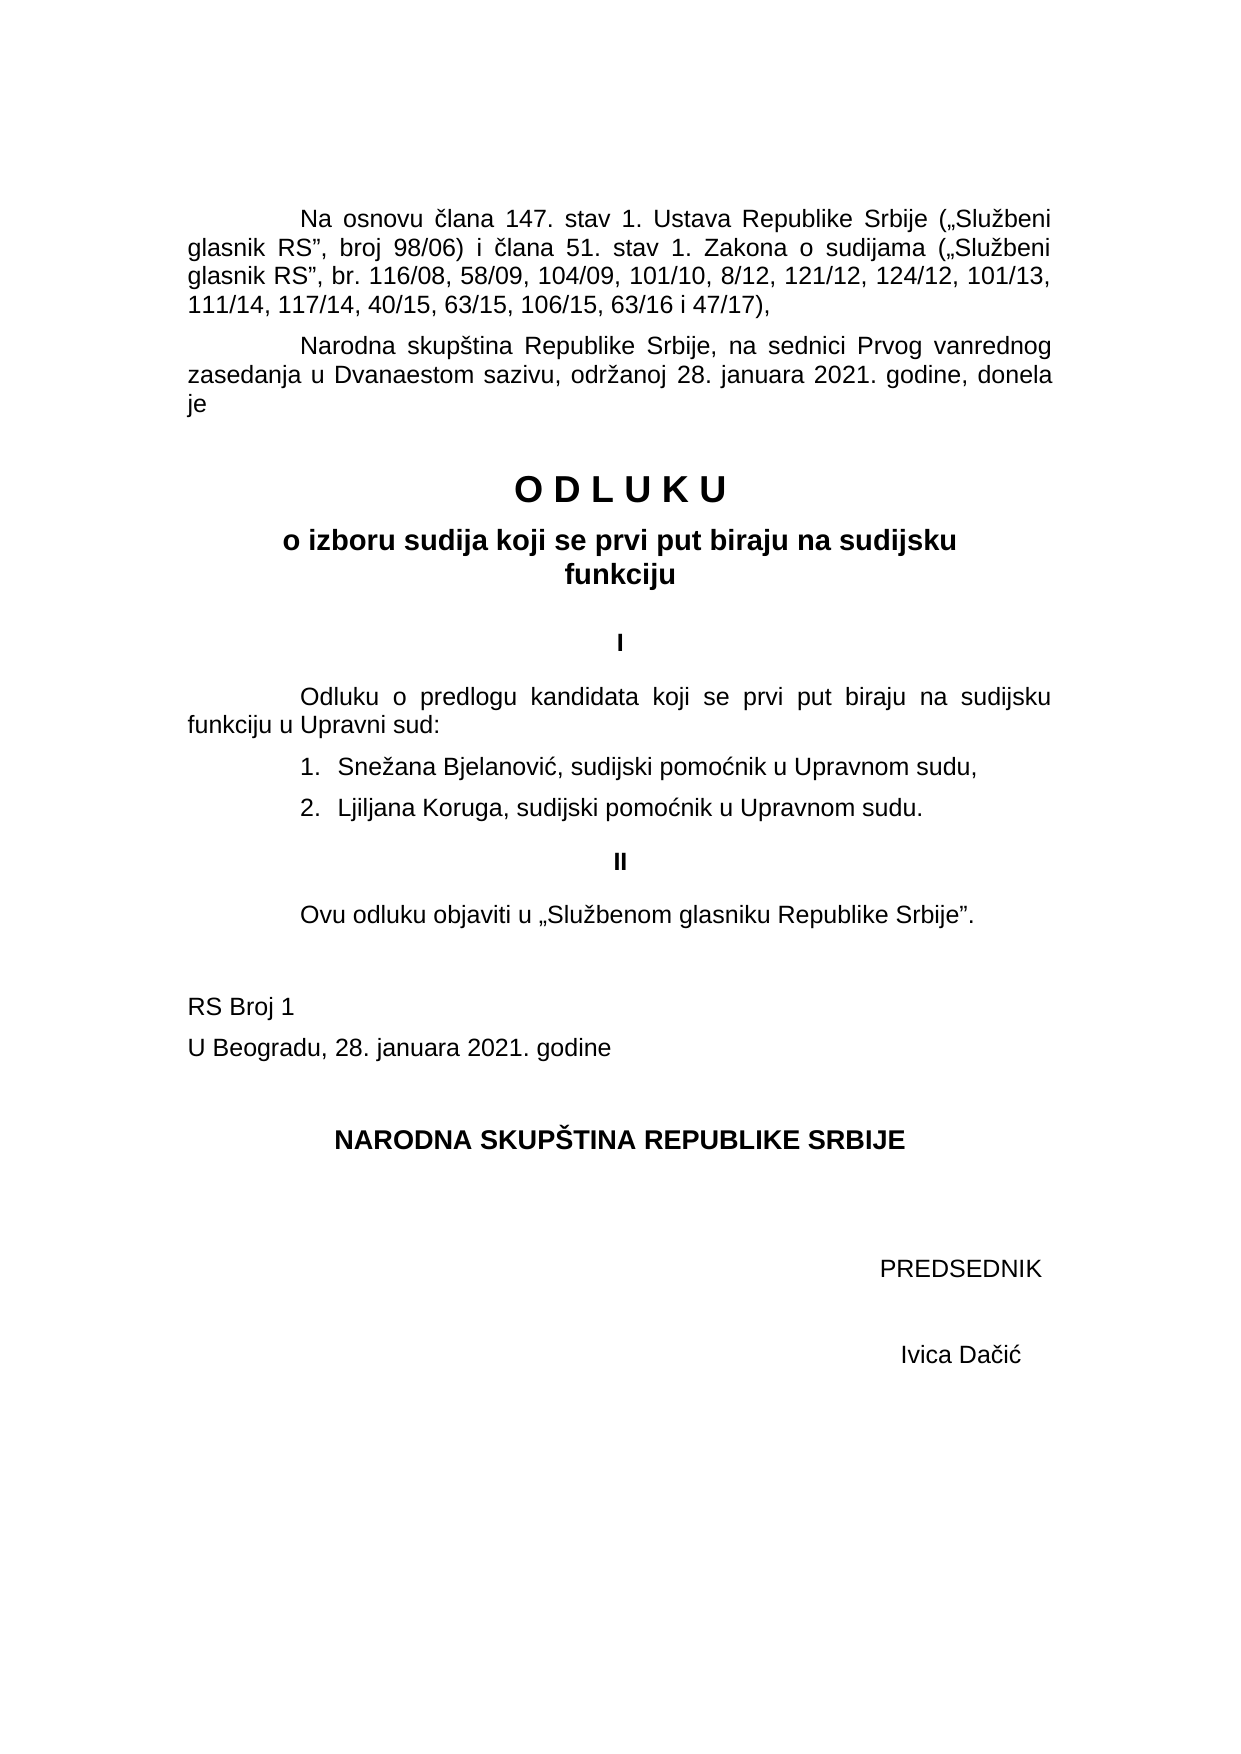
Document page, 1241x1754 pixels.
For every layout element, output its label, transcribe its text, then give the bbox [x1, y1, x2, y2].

text Na osnovu člana 147. stav 1. Ustava Republike Srbije („Službeni glasnik RS”, broj 98/06) i člana 51. stav 1. Zakona o sudijama („Službeni glasnik RS”, br. 116/08, 58/09, 104/09, 101/10, 8/12, 121/12, 124/12, 101/13, 111/14, 117/14, 40/15, 63/15, 106/15, 63/16 i 47/17), [187, 204, 1053, 319]
text RS Broj 1 [187, 991, 1053, 1020]
text 1. Snežana Bjelanović, sudijski pomoćnik u Upravnom sudu, [187, 751, 1053, 780]
text II [262, 846, 978, 875]
text PREDSEDNIK [862, 1254, 1059, 1283]
text Ovu odluku objaviti u „Službenom glasniku Republike Srbije”. [187, 900, 1053, 929]
text NARODNA SKUPŠTINA REPUBLIKE SRBIJE [187, 1124, 1053, 1155]
text 2. Ljiljana Koruga, sudijski pomoćnik u Upravnom sudu. [187, 793, 1053, 821]
text Narodna skupština Republike Srbije, na sednici Prvog vanrednog zasedanja u Dvanaestom sazivu, održanoj 28. januara 2021. godine, donela je [187, 331, 1053, 417]
text Odluku o predlogu kandidata koji se prvi put biraju na sudijsku funkciju u Upravni sud: [187, 681, 1053, 739]
text Ivica Dačić [862, 1340, 1059, 1369]
text U Beogradu, 28. januara 2021. godine [187, 1033, 1053, 1061]
text o izboru sudija koji se prvi put biraju na sudijsku funkciju [262, 523, 978, 590]
text O D L U K U [187, 467, 1053, 511]
text I [262, 628, 978, 656]
